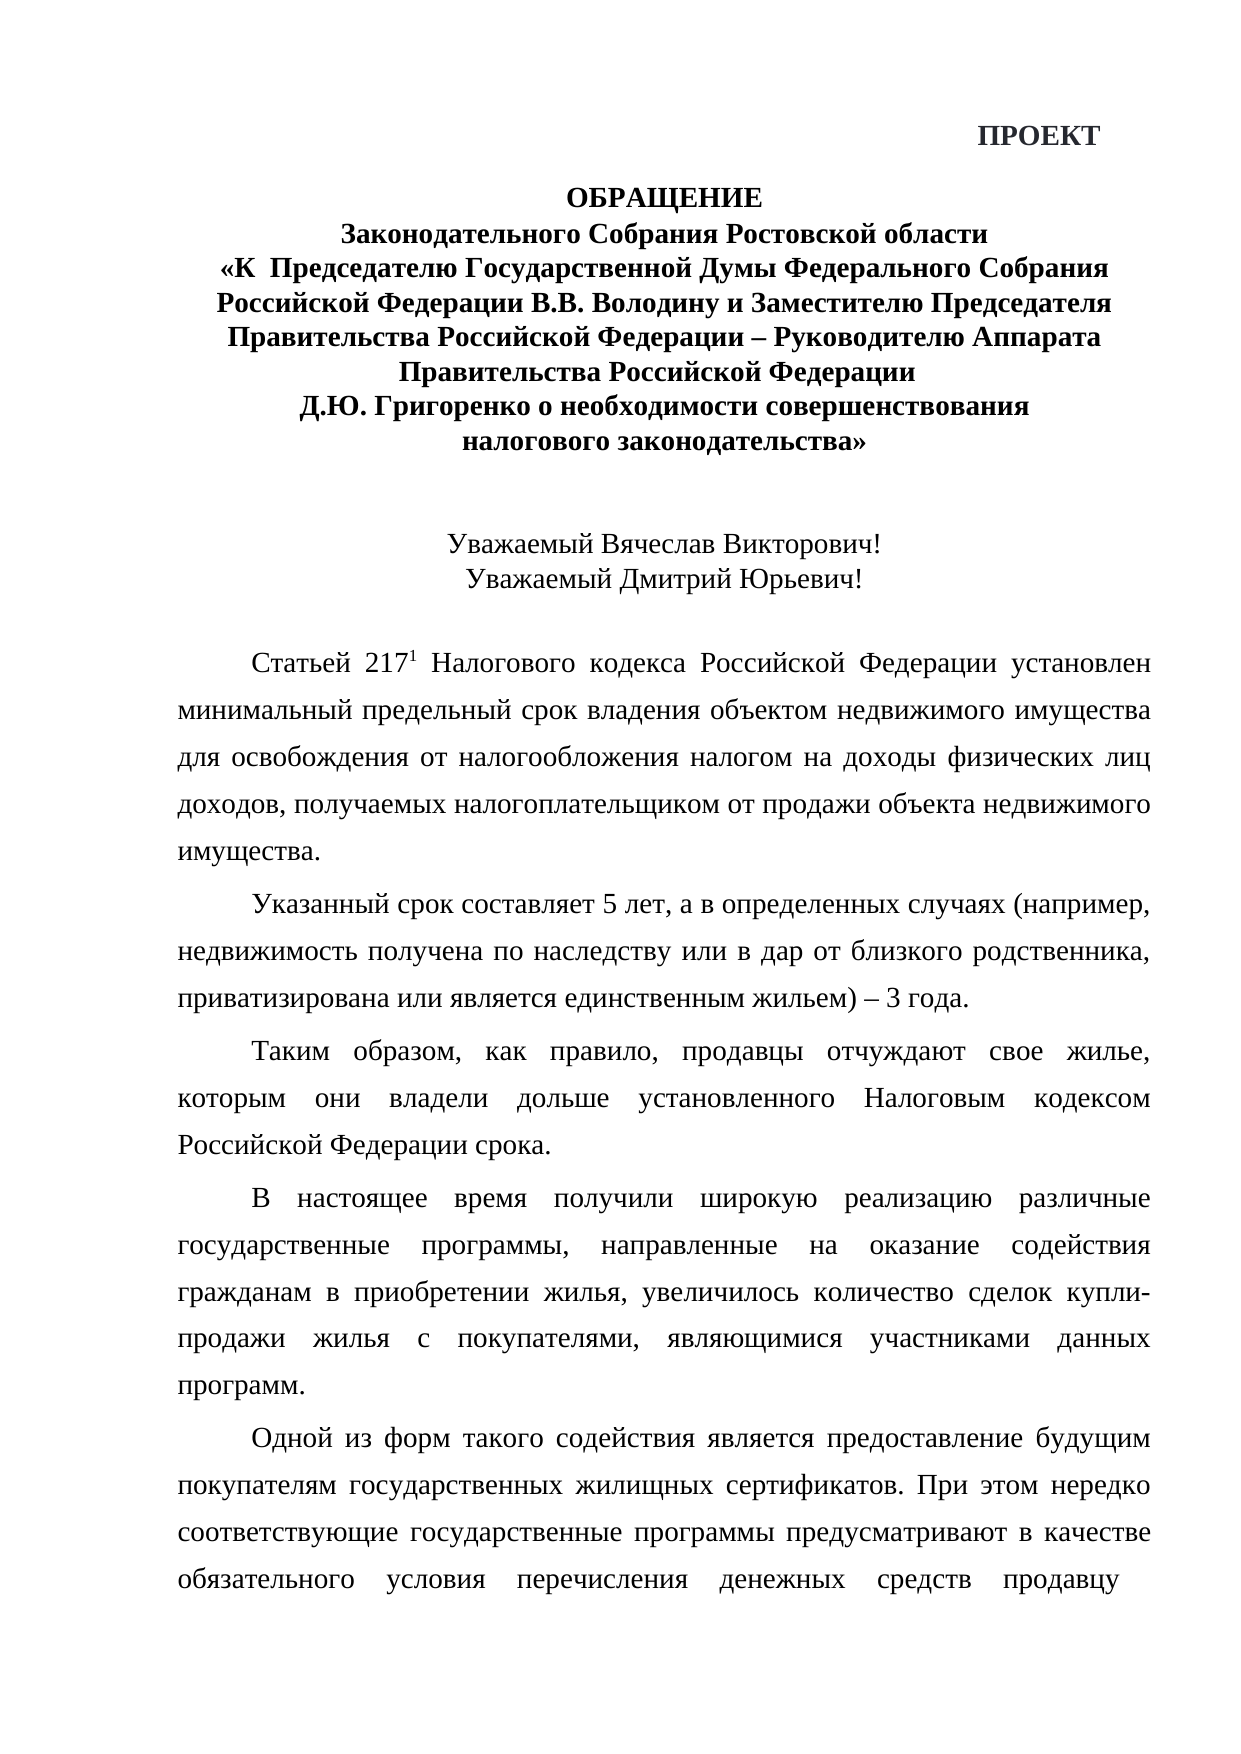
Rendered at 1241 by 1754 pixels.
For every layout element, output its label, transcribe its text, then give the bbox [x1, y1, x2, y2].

text Таким образом, как правило, продавцы отчуждают свое жилье, которым они владели дольше установленного Налоговым кодексом Российской Федерации срока. [177, 1033, 1152, 1160]
text налогового законодательства» [177, 423, 1152, 457]
text ОБРАЩЕНИЕ [177, 180, 1152, 214]
text Уважаемый Дмитрий Юрьевич! [177, 561, 1152, 595]
text ПРОЕКТ [177, 118, 1152, 152]
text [177, 1421, 1152, 1595]
text В настоящее время получили широкую реализацию различные государственные программы, направленные на оказание содействия гражданам в приобретении жилья, увеличилось количество сделок купли-продажи жилья с покупателями, являющимися участниками данных программ. [177, 1180, 1152, 1401]
text «К Председателю Государственной Думы Федерального Собрания Российской Федерации В.В. Володину и Заместителю Председателя Правительства Российской Федерации – Руководителю Аппарата Правительства Российской Федерации Д.Ю. Григоренко о необходимости совершенствования [177, 250, 1152, 423]
text Уважаемый Вячеслав Викторович! [177, 526, 1152, 561]
text Законодательного Собрания Ростовской области [177, 216, 1152, 250]
text Указанный срок составляет 5 лет, а в определенных случаях (например, недвижимость получена по наследству или в дар от близкого родственника, приватизирована или является единственным жильем) – 3 года. [177, 886, 1152, 1013]
text Статьей 2171 Налогового кодекса Российской Федерации установлен минимальный предельный срок владения объектом недвижимого имущества для освобождения от налогообложения налогом на доходы физических лиц доходов, получаемых налогоплательщиком от продажи объекта недвижимого имущества. [177, 646, 1152, 867]
